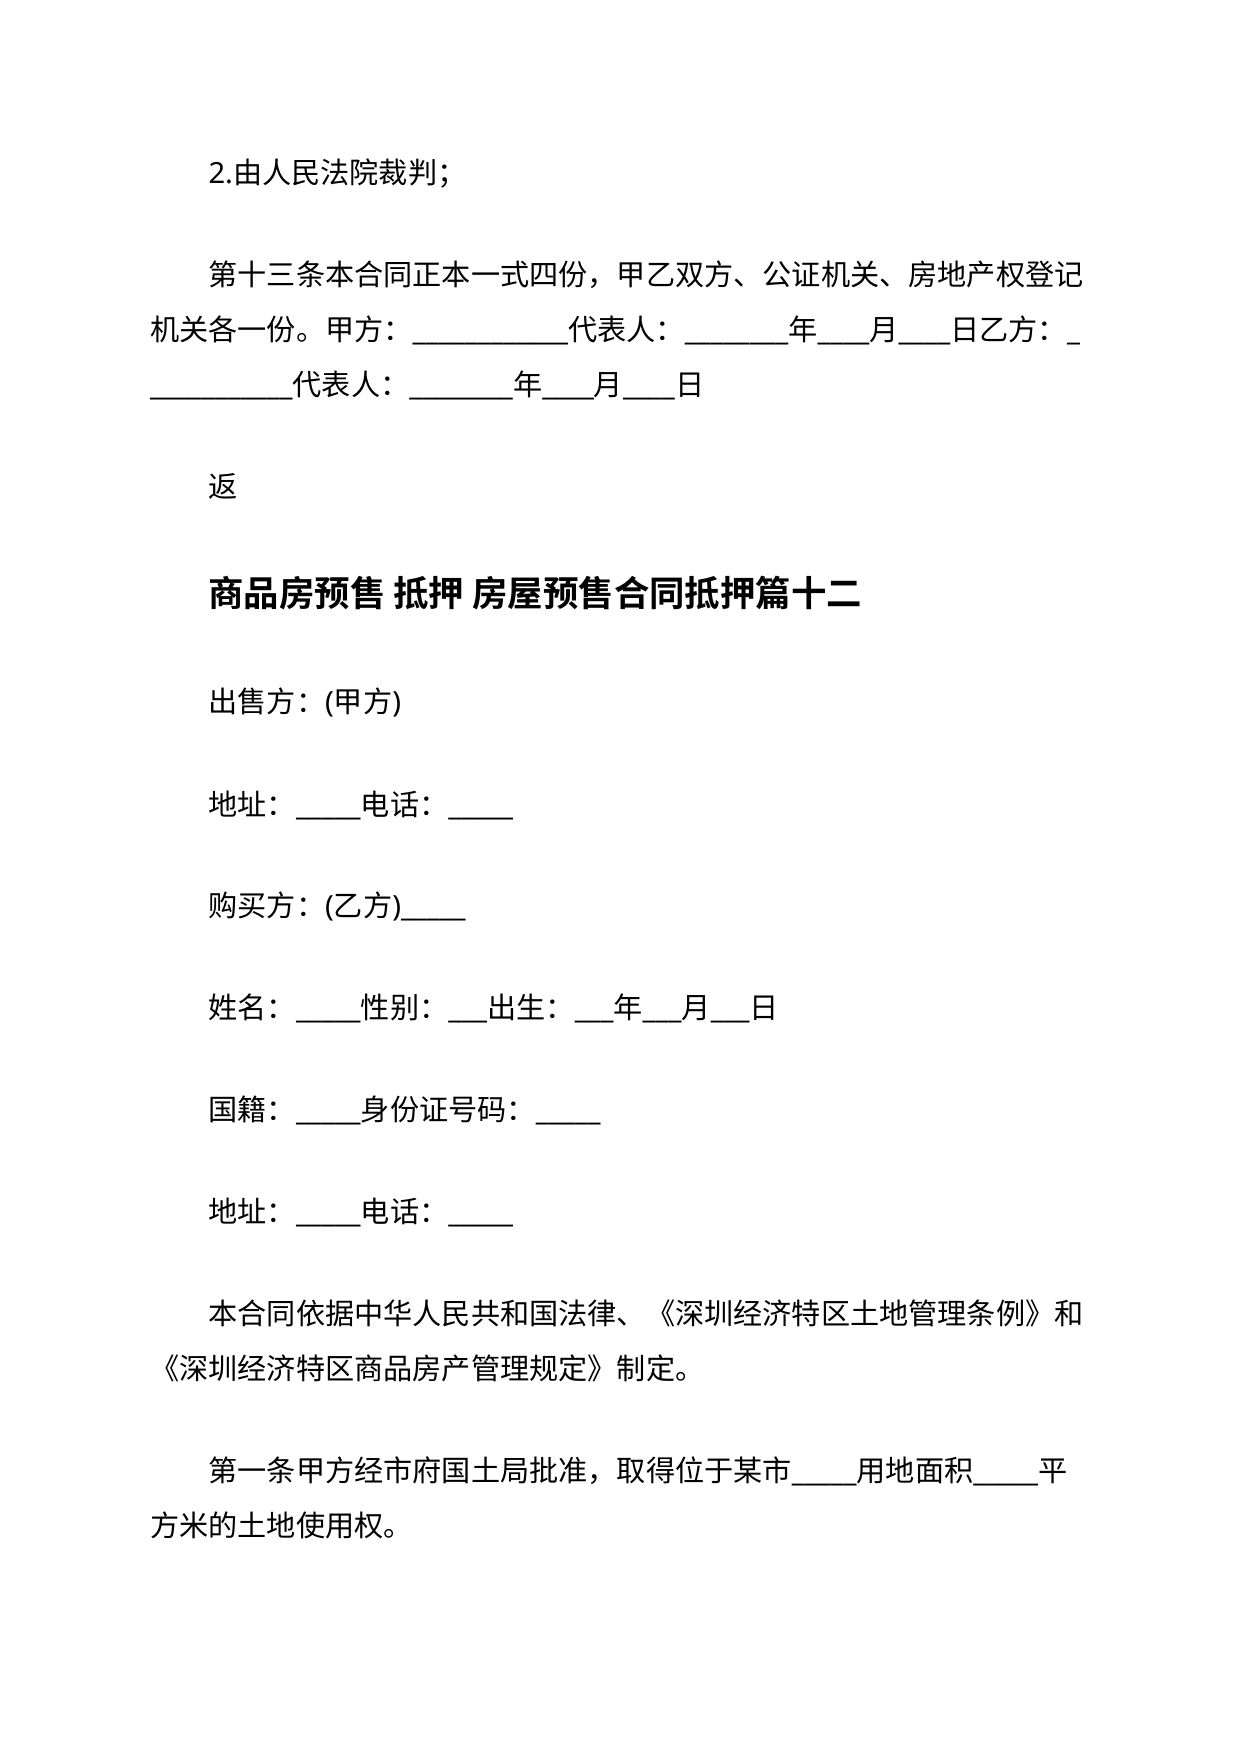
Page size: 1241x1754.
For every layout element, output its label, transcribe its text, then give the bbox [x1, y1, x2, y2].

text 姓名：_____性别：___出生：___年___月___日 [150, 985, 1090, 1027]
text 地址：_____电话：_____ [150, 781, 1090, 823]
text 商品房预售 抵押 房屋预售合同抵押篇十二 [150, 566, 1090, 617]
text 地址：_____电话：_____ [150, 1189, 1090, 1231]
text 第十三条本合同正本一式四份，甲乙双方、公证机关、房地产权登记机关各一份。甲方：____________代表人：________年____月____日乙方：____________代表人：________年____月____日 [150, 252, 1090, 404]
text 2.由人民法院裁判； [150, 150, 1090, 192]
text 国籍：_____身份证号码：_____ [150, 1087, 1090, 1129]
text 购买方：(乙方)_____ [150, 883, 1090, 925]
text 第一条甲方经市府国土局批准，取得位于某市_____用地面积_____平方米的土地使用权。 [150, 1448, 1090, 1545]
text 返 [150, 464, 1090, 506]
text 出售方：(甲方) [150, 679, 1090, 721]
text 本合同依据中华人民共和国法律、《深圳经济特区土地管理条例》和《深圳经济特区商品房产管理规定》制定。 [150, 1291, 1090, 1388]
